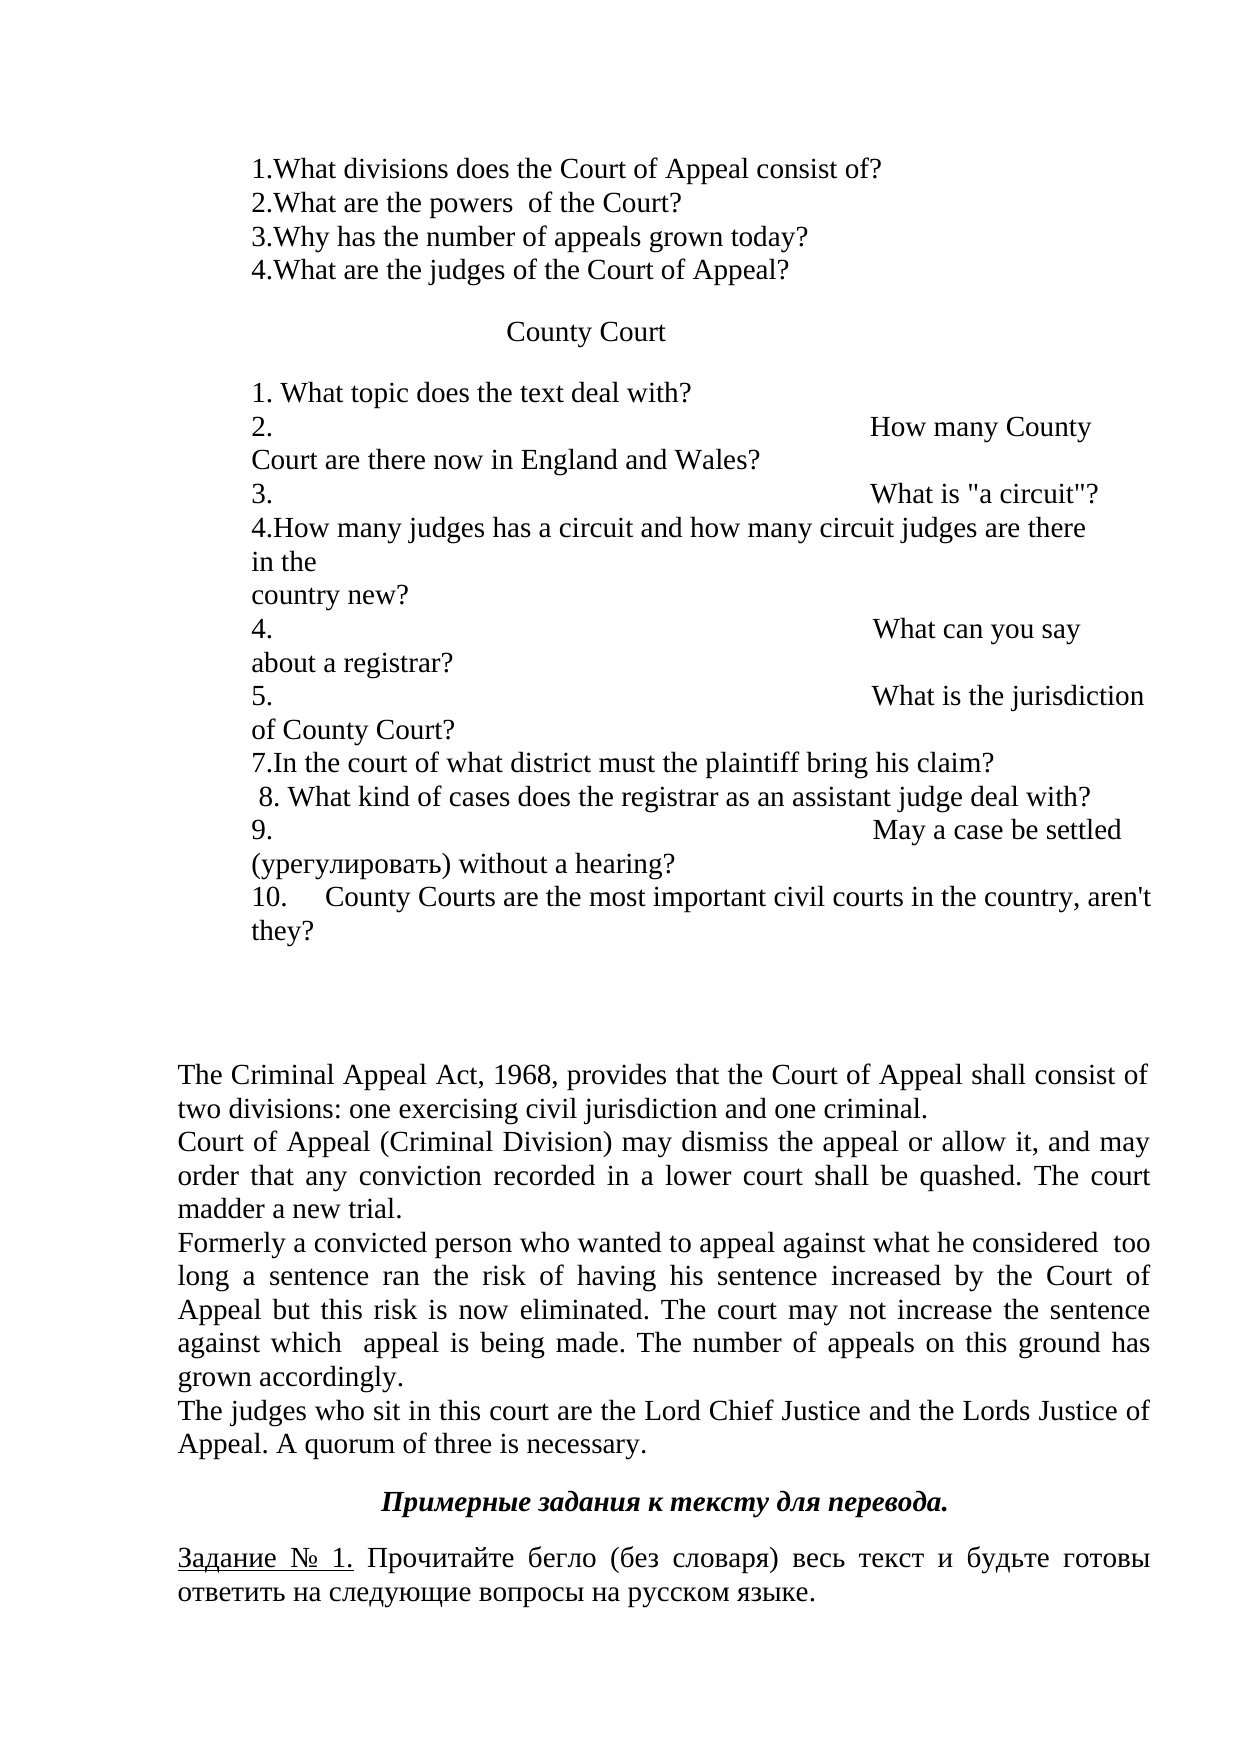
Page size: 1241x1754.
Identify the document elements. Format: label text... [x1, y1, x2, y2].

list What is "a circuit"? [251, 476, 1152, 509]
text 1. What topic does the text deal with? [251, 375, 1152, 409]
text 1.What divisions does the Court of Appeal consist of? [251, 152, 1152, 185]
text 2.What are the powers of the Court? [251, 185, 1152, 219]
text Примерные задания к тексту для перевода. [177, 1484, 1145, 1517]
list County Courts are the most important civil courts in the country, aren't they? [251, 879, 1152, 947]
text Court of Appeal (Criminal Division) may dismiss the appeal or allow it, and may order that any conviction recorded in a lower court shall be quashed. The court madder a new trial. [177, 1124, 1152, 1225]
list What is the jurisdiction of County Court? [251, 678, 1152, 745]
text The judges who sit in this court are the Lord Chief Justice and the Lords Justice of Appeal. A quorum of three is necessary. [177, 1393, 1152, 1460]
list May a case be settled (урегулировать) without a hearing? [251, 812, 1152, 879]
text The Criminal Appeal Act, 1968, provides that the Court of Appeal shall consist of two divisions: one exercising civil jurisdiction and one criminal. [177, 1057, 1149, 1124]
text 4.What are the judges of the Court of Appeal? [251, 252, 1152, 286]
text County Court [251, 314, 1152, 347]
text Задание № 1. Прочитайте бегло (без словаря) весь текст и будьте готовы ответить на следующие вопросы на русском языке. [177, 1541, 1152, 1608]
text 7.In the court of what district must the plaintiff bring his claim? 8. What kind of cases does the registrar as an assistant judge deal with? [251, 745, 1152, 812]
text 4.How many judges has a circuit and how many circuit judges are there in the country new? [251, 510, 1114, 611]
text 3.Why has the number of appeals grown today? [251, 219, 1152, 252]
list How many County Court are there now in England and Wales? [251, 409, 1152, 476]
text Formerly a convicted person who wanted to appeal against what he considered too long a sentence ran the risk of having his sentence increased by the Court of Аррeal but this risk is now eliminated. The court may not increase the sentence against which appeal is being made. The number of appeals on this ground has grown accordingly. [177, 1225, 1152, 1393]
list What can you say about a registrar? [251, 611, 1152, 678]
